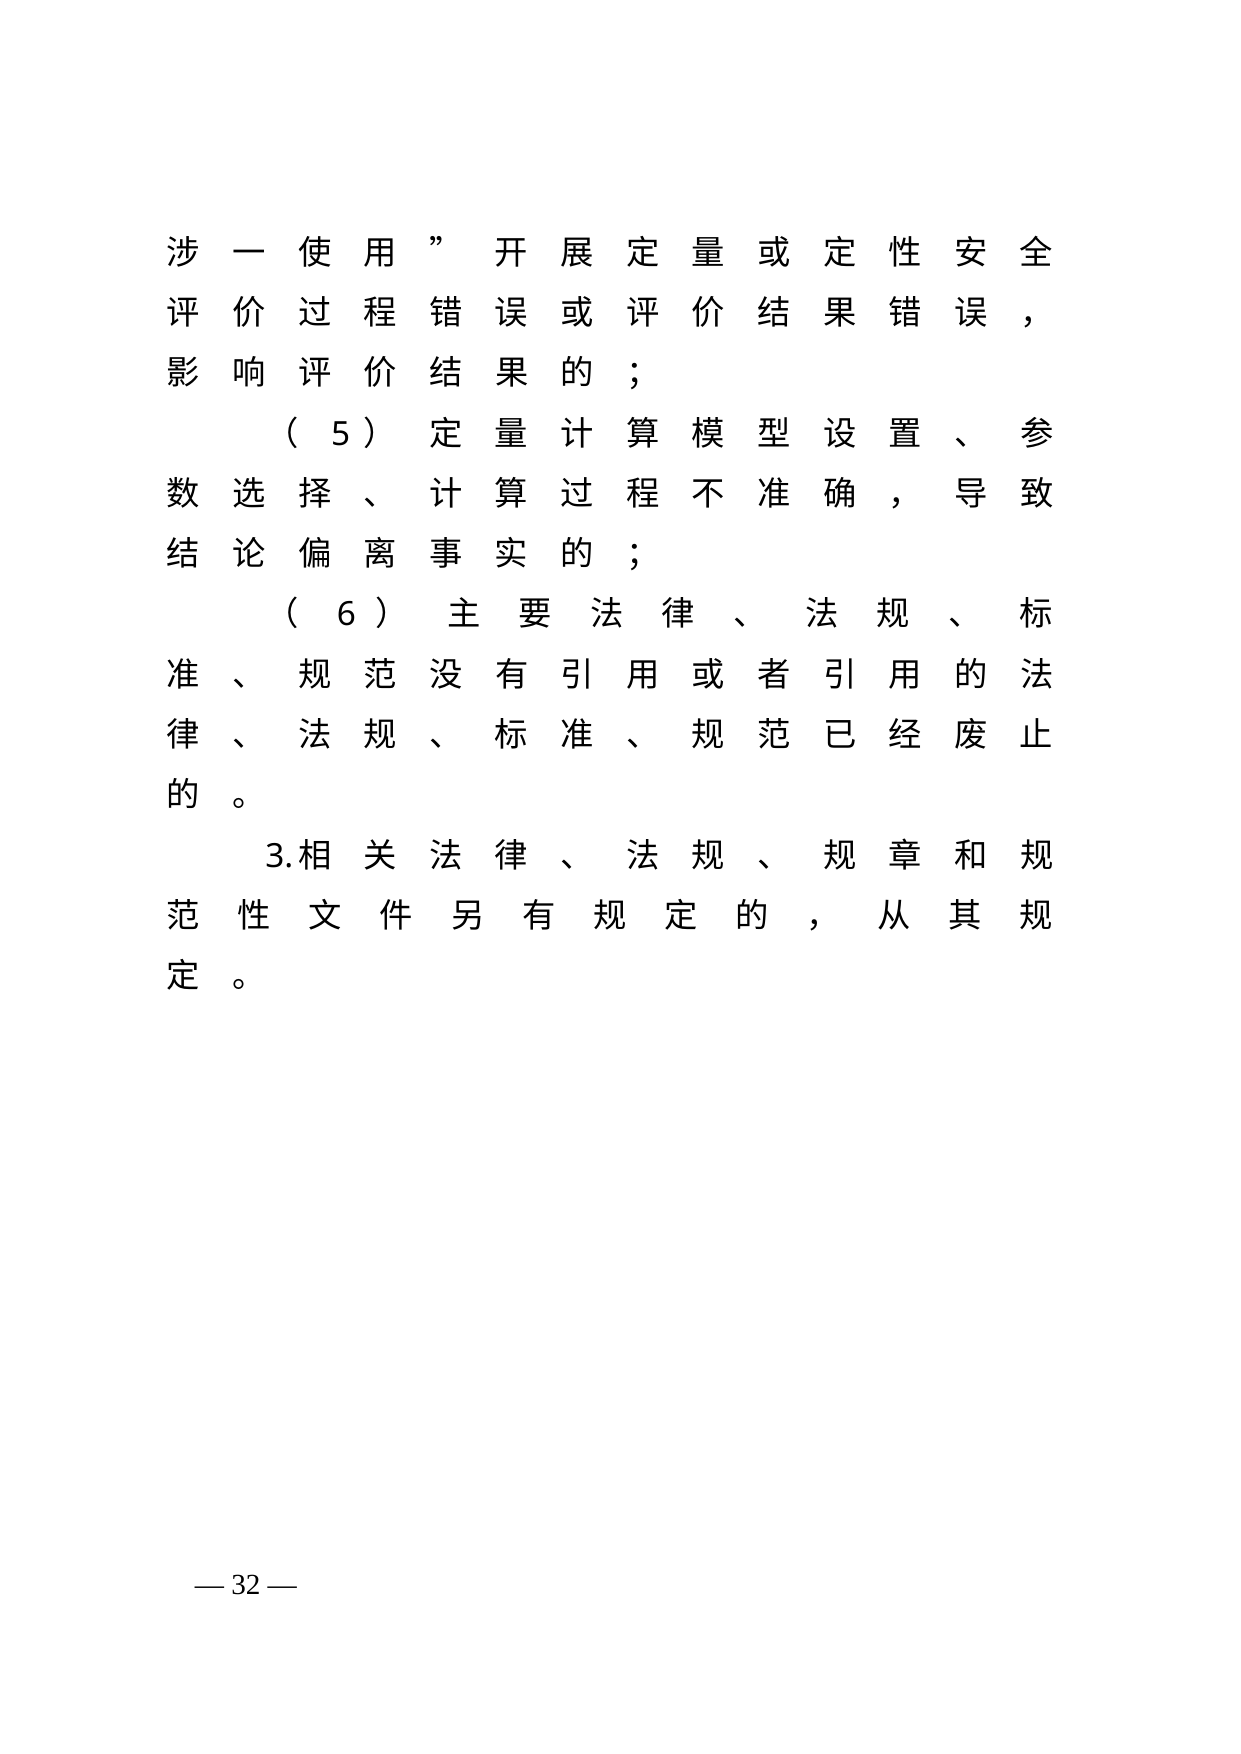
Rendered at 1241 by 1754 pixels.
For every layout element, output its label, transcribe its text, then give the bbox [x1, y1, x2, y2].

text （5）定量计算模型设置、参数选择、计算过程不准确，导致结论偏离事实的； [167, 400, 1085, 581]
text 3.相关法律、法规、规章和规范性文件另有规定的，从其规定。 [167, 822, 1085, 1003]
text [167, 219, 1085, 400]
text （6）主要法律、法规、标准、规范没有引用或者引用的法律、法规、标准、规范已经废止的。 [167, 581, 1085, 822]
